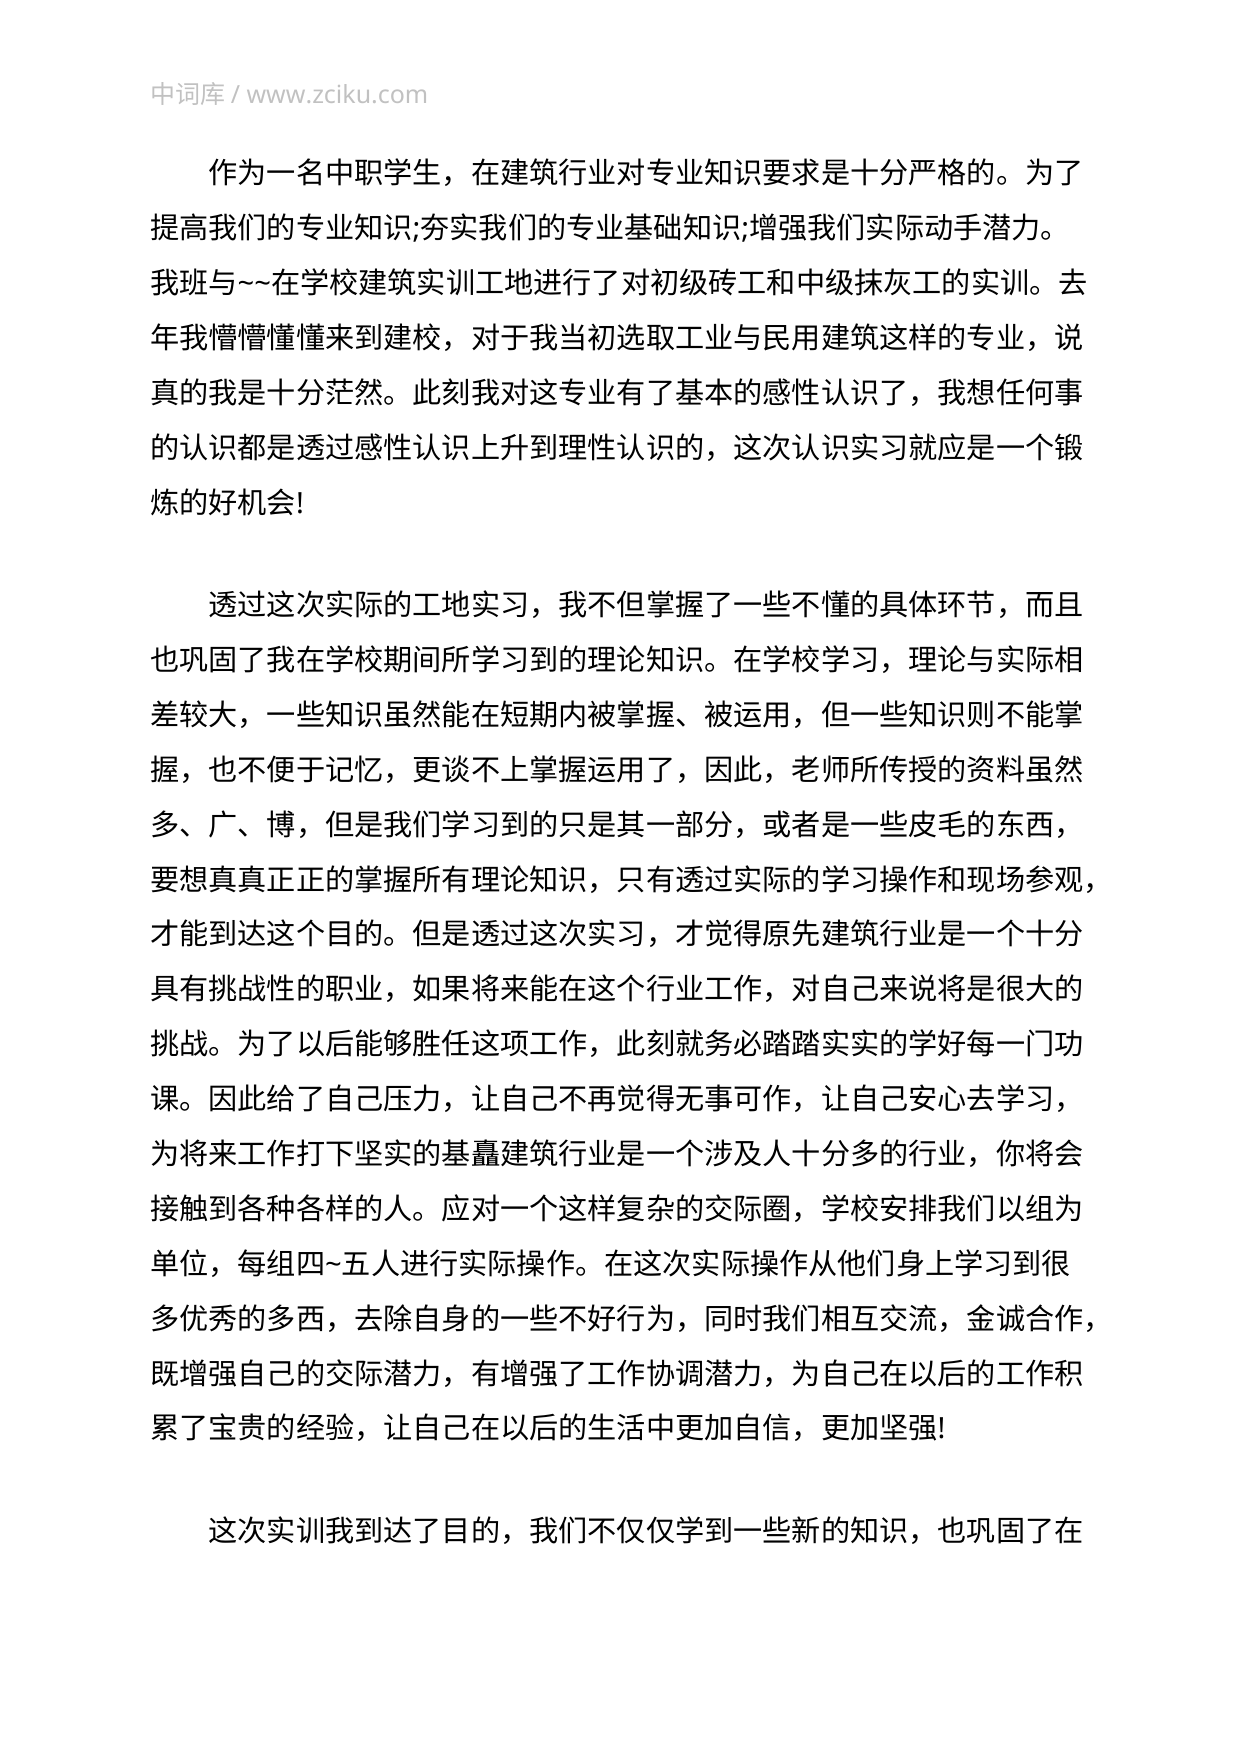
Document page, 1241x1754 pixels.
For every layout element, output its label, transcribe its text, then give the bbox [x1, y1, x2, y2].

text 透过这次实际的工地实习，我不但掌握了一些不懂的具体环节，而且也巩固了我在学校期间所学习到的理论知识。在学校学习，理论与实际相差较大，一些知识虽然能在短期内被掌握、被运用，但一些知识则不能掌握，也不便于记忆，更谈不上掌握运用了，因此，老师所传授的资料虽然多、广、博，但是我们学习到的只是其一部分，或者是一些皮毛的东西，要想真真正正的掌握所有理论知识，只有透过实际的学习操作和现场参观，才能到达这个目的。但是透过这次实习，才觉得原先建筑行业是一个十分具有挑战性的职业，如果将来能在这个行业工作，对自己来说将是很大的挑战。为了以后能够胜任这项工作，此刻就务必踏踏实实的学好每一门功课。因此给了自己压力，让自己不再觉得无事可作，让自己安心去学习，为将来工作打下坚实的基矗建筑行业是一个涉及人十分多的行业，你将会接触到各种各样的人。应对一个这样复杂的交际圈，学校安排我们以组为单位，每组四~五人进行实际操作。在这次实际操作从他们身上学习到很多优秀的多西，去除自身的一些不好行为，同时我们相互交流，金诚合作，既增强自己的交际潜力，有增强了工作协调潜力，为自己在以后的工作积累了宝贵的经验，让自己在以后的生活中更加自信，更加坚强! [150, 582, 1090, 1447]
text 作为一名中职学生，在建筑行业对专业知识要求是十分严格的。为了提高我们的专业知识;夯实我们的专业基础知识;增强我们实际动手潜力。我班与~~在学校建筑实训工地进行了对初级砖工和中级抹灰工的实训。去年我懵懵懂懂来到建校，对于我当初选取工业与民用建筑这样的专业，说真的我是十分茫然。此刻我对这专业有了基本的感性认识了，我想任何事的认识都是透过感性认识上升到理性认识的，这次认识实习就应是一个锻炼的好机会! [150, 150, 1090, 522]
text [150, 1507, 1090, 1549]
